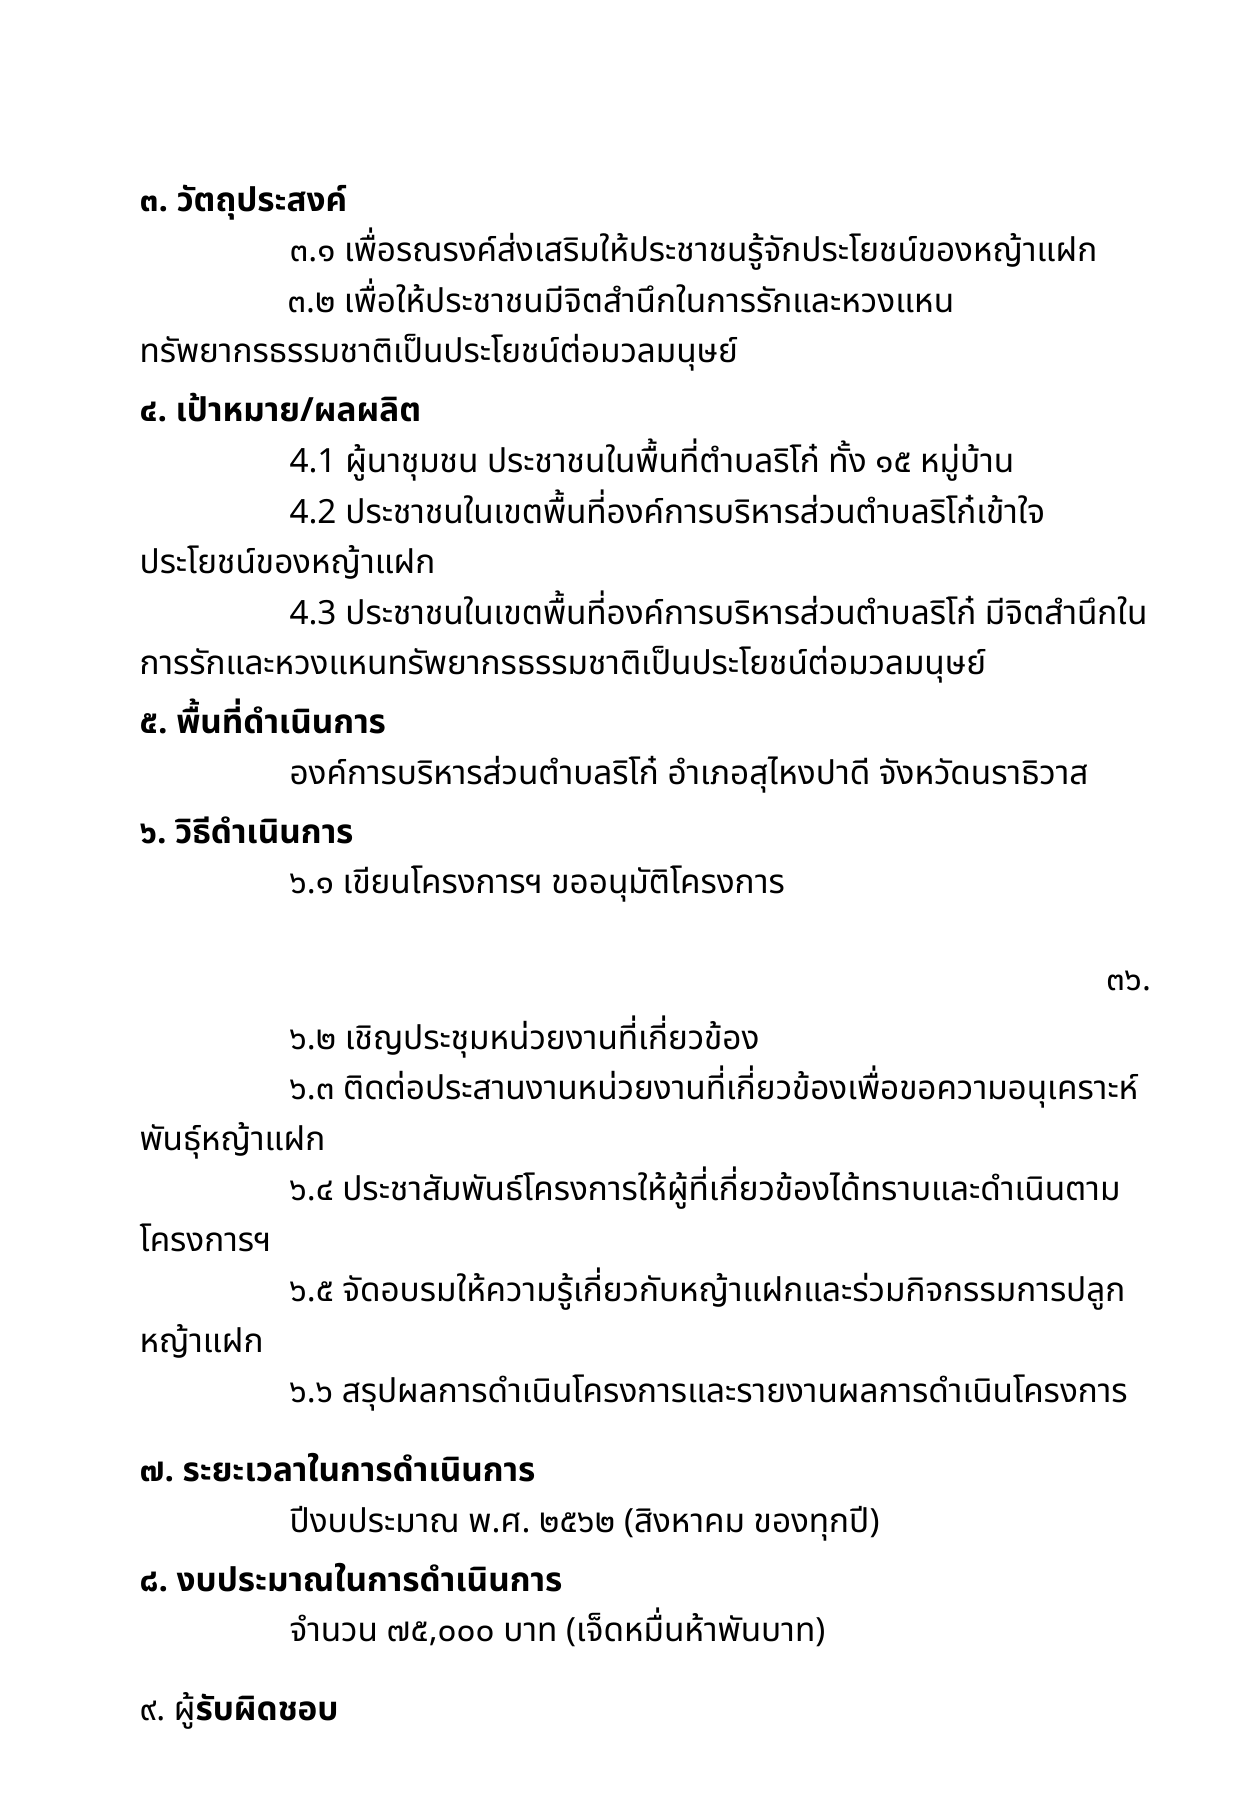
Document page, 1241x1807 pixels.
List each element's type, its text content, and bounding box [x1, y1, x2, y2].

text 4.3 ประชาชนในเขตพื้นที่องค์การบริหารส่วนตำบลริโก๋ มีจิตสำนึกในการรักและหวงแหนทรัพยากรธรรมชาติเป็นประโยชน์ต่อมวลมนุษย์ [139, 588, 1151, 689]
text จำนวน ๗๕,๐๐๐ บาท (เจ็ดหมื่นห้าพันบาท) [139, 1606, 1151, 1657]
text ๙. ผู้รับผิดชอบ [139, 1685, 1151, 1736]
text 4.1 ผู้นาชุมชน ประชาชนในพื้นที่ตำบลริโก๋ ทั้ง ๑๕ หมู่บ้าน [139, 437, 1151, 487]
text ๖.๒ เชิญประชุมหน่วยงานที่เกี่ยวข้อง [139, 1013, 1151, 1064]
text 4.2 ประชาชนในเขตพื้นที่องค์การบริหารส่วนตำบลริโก๋เข้าใจประโยชน์ของหญ้าแฝก [139, 487, 1151, 588]
text ๓.๑ เพื่อรณรงค์ส่งเสริมให้ประชาชนรู้จักประโยชน์ของหญ้าแฝก [139, 226, 1151, 277]
text ๘. งบประมาณในการดำเนินการ [139, 1556, 1151, 1606]
text ๖. วิธีดำเนินการ [139, 808, 1151, 858]
text ๓.๒ เพื่อให้ประชาชนมีจิตสำนึกในการรักและหวงแหนทรัพยากรธรรมชาติเป็นประโยชน์ต่อมวลมนุษย์ [139, 277, 1151, 378]
text องค์การบริหารส่วนตำบลริโก๋ อำเภอสุไหงปาดี จังหวัดนราธิวาส [139, 749, 1151, 799]
text ปีงบประมาณ พ.ศ. ๒๕๖๒ (สิงหาคม ของทุกปี) [139, 1496, 1151, 1547]
text ๖.๖ สรุปผลการดำเนินโครงการและรายงานผลการดำเนินโครงการ [139, 1367, 1151, 1418]
text ๓. วัตถุประสงค์ [139, 175, 1151, 226]
text ๕. พื้นที่ดำเนินการ [139, 698, 1151, 749]
text ๗. ระยะเวลาในการดำเนินการ [139, 1446, 1151, 1496]
text ๖.๔ ประชาสัมพันธ์โครงการให้ผู้ที่เกี่ยวข้องได้ทราบและดำเนินตามโครงการฯ [139, 1165, 1151, 1266]
text ๓๖. [139, 954, 1151, 1005]
text ๖.๓ ติดต่อประสานงานหน่วยงานที่เกี่ยวข้องเพื่อขอความอนุเคราะห์พันธุ์หญ้าแฝก [139, 1064, 1151, 1165]
text ๖.๕ จัดอบรมให้ความรู้เกี่ยวกับหญ้าแฝกและร่วมกิจกรรมการปลูกหญ้าแฝก [139, 1266, 1151, 1367]
text ๖.๑ เขียนโครงการฯ ขออนุมัติโครงการ [139, 858, 1151, 909]
text ๔. เป้าหมาย/ผลผลิต [139, 386, 1151, 437]
